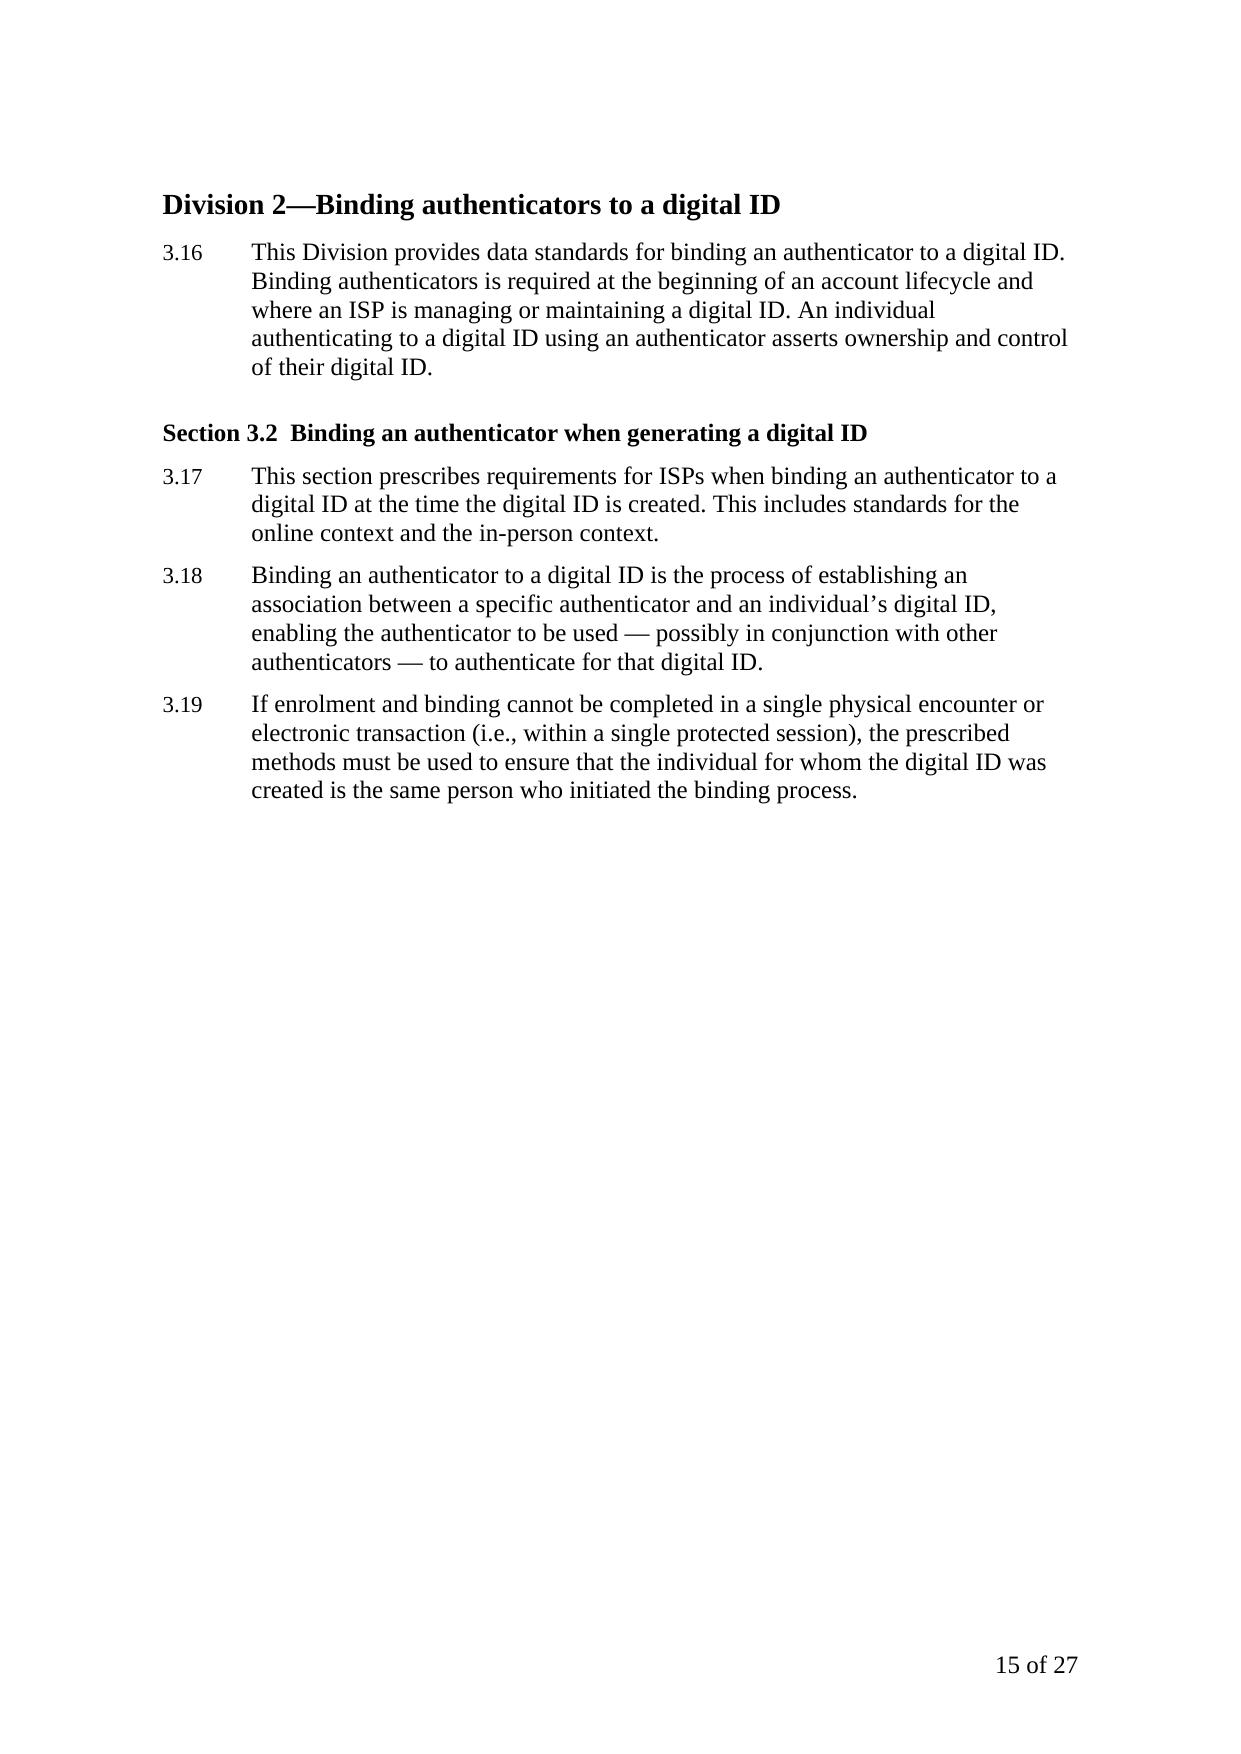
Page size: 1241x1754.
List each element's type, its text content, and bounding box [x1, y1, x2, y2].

list This section prescribes requirements for ISPs when binding an authenticator to a digital ID at the time the digital ID is created. This includes standards for the online context and the in-person context. [162, 461, 1078, 547]
list Binding an authenticator to a digital ID is the process of establishing an association between a specific authenticator and an individual’s digital ID, enabling the authenticator to be used — possibly in conjunction with other authenticators — to authenticate for that digital ID. [162, 561, 1078, 676]
list This Division provides data standards for binding an authenticator to a digital ID. Binding authenticators is required at the beginning of an account lifecycle and where an ISP is managing or maintaining a digital ID. An individual authenticating to a digital ID using an authenticator asserts ownership and control of their digital ID. [162, 237, 1078, 381]
subtitle Division 2—Binding authenticators to a digital ID [162, 187, 1078, 221]
subtitle Section 3.2 Binding an authenticator when generating a digital ID [162, 418, 1078, 447]
list If enrolment and binding cannot be completed in a single physical encounter or electronic transaction (i.e., within a single protected session), the prescribed methods must be used to ensure that the individual for whom the digital ID was created is the same person who initiated the binding process. [162, 689, 1078, 804]
